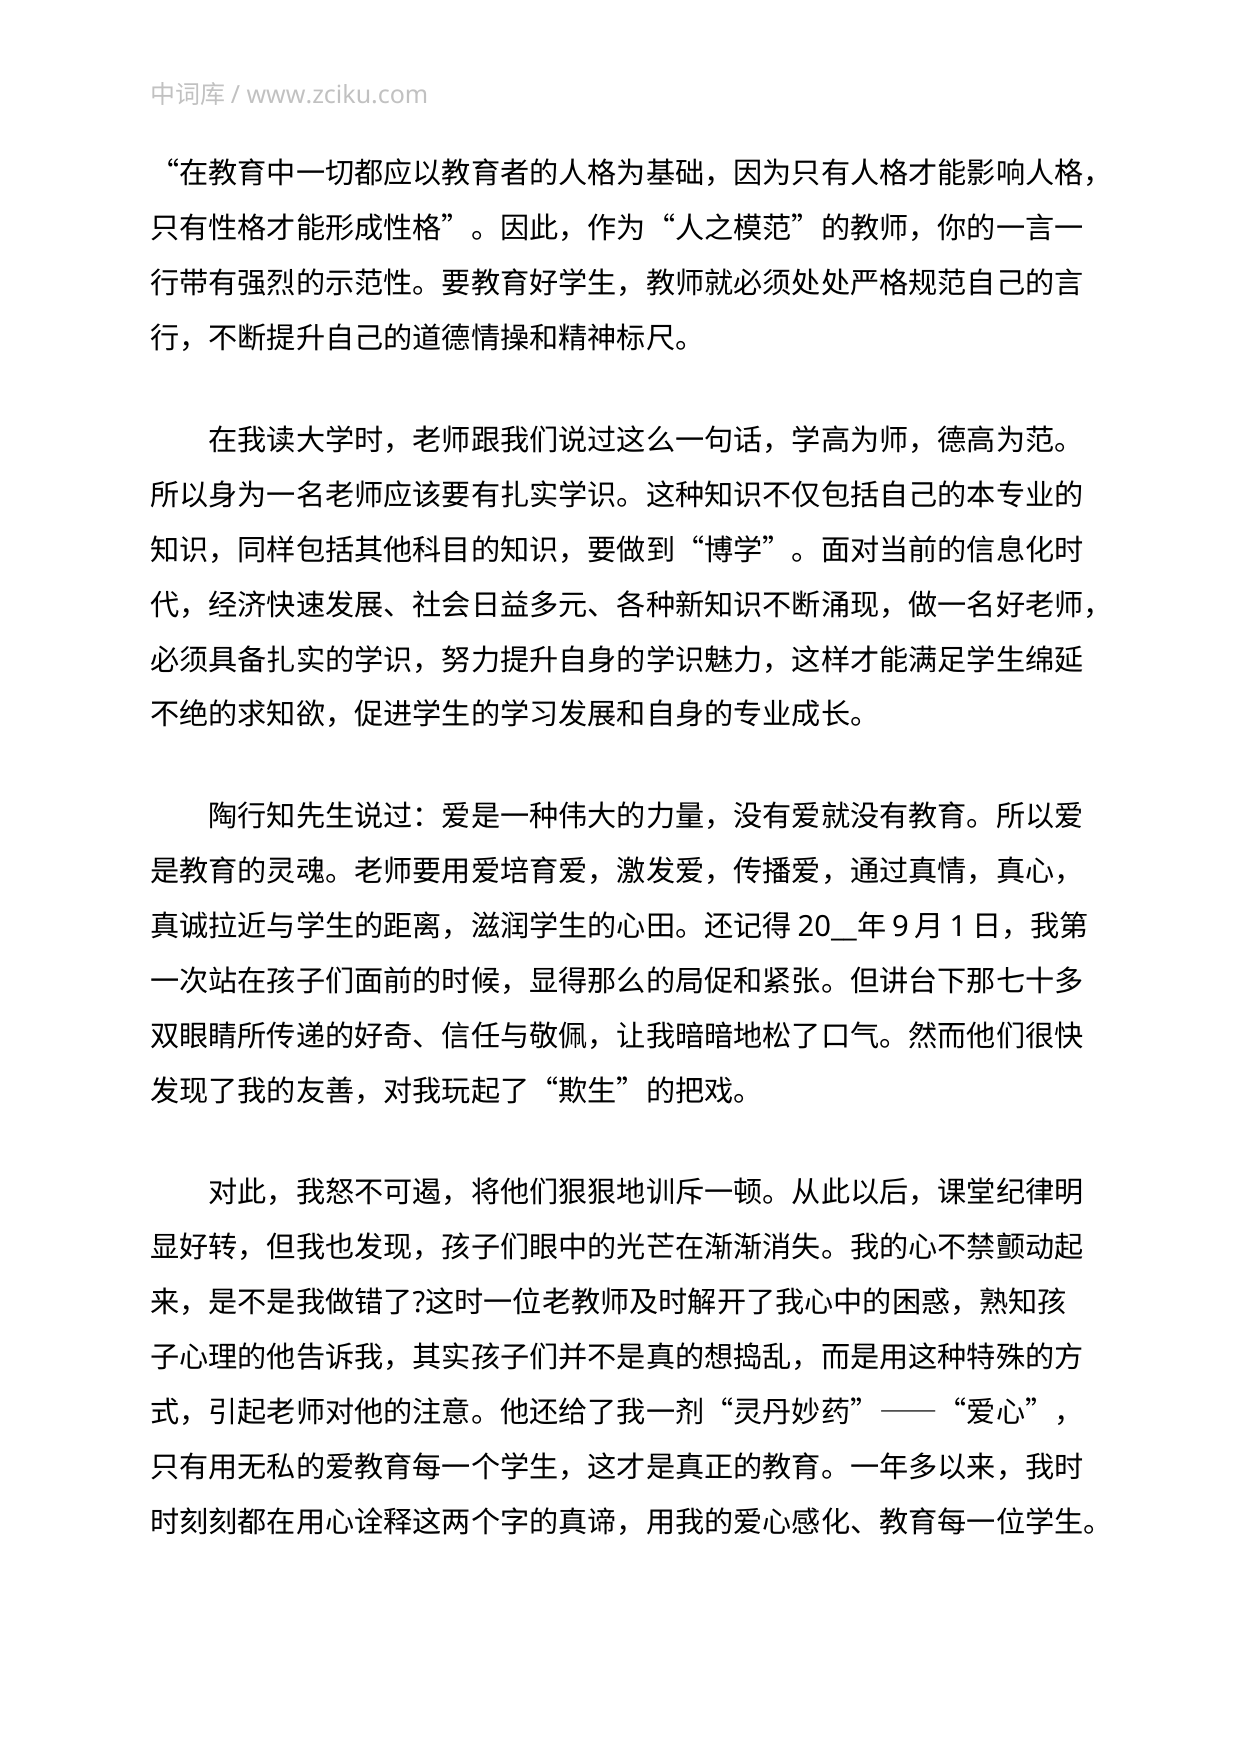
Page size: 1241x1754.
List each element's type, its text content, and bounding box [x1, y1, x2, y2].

text 对此，我怒不可遏，将他们狠狠地训斥一顿。从此以后，课堂纪律明显好转，但我也发现，孩子们眼中的光芒在渐渐消失。我的心不禁颤动起来，是不是我做错了?这时一位老教师及时解开了我心中的困惑，熟知孩子心理的他告诉我，其实孩子们并不是真的想捣乱，而是用这种特殊的方式，引起老师对他的注意。他还给了我一剂“灵丹妙药”——“爱心”，只有用无私的爱教育每一个学生，这才是真正的教育。一年多以来，我时时刻刻都在用心诠释这两个字的真谛，用我的爱心感化、教育每一位学生。 [150, 1169, 1090, 1541]
text 在我读大学时，老师跟我们说过这么一句话，学高为师，德高为范。所以身为一名老师应该要有扎实学识。这种知识不仅包括自己的本专业的知识，同样包括其他科目的知识，要做到“博学”。面对当前的信息化时代，经济快速发展、社会日益多元、各种新知识不断涌现，做一名好老师，必须具备扎实的学识，努力提升自身的学识魅力，这样才能满足学生绵延不绝的求知欲，促进学生的学习发展和自身的专业成长。 [150, 416, 1090, 733]
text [150, 150, 1090, 357]
text 陶行知先生说过：爱是一种伟大的力量，没有爱就没有教育。所以爱是教育的灵魂。老师要用爱培育爱，激发爱，传播爱，通过真情，真心，真诚拉近与学生的距离，滋润学生的心田。还记得20__年9月1日，我第一次站在孩子们面前的时候，显得那么的局促和紧张。但讲台下那七十多双眼睛所传递的好奇、信任与敬佩，让我暗暗地松了口气。然而他们很快发现了我的友善，对我玩起了“欺生”的把戏。 [150, 793, 1090, 1109]
